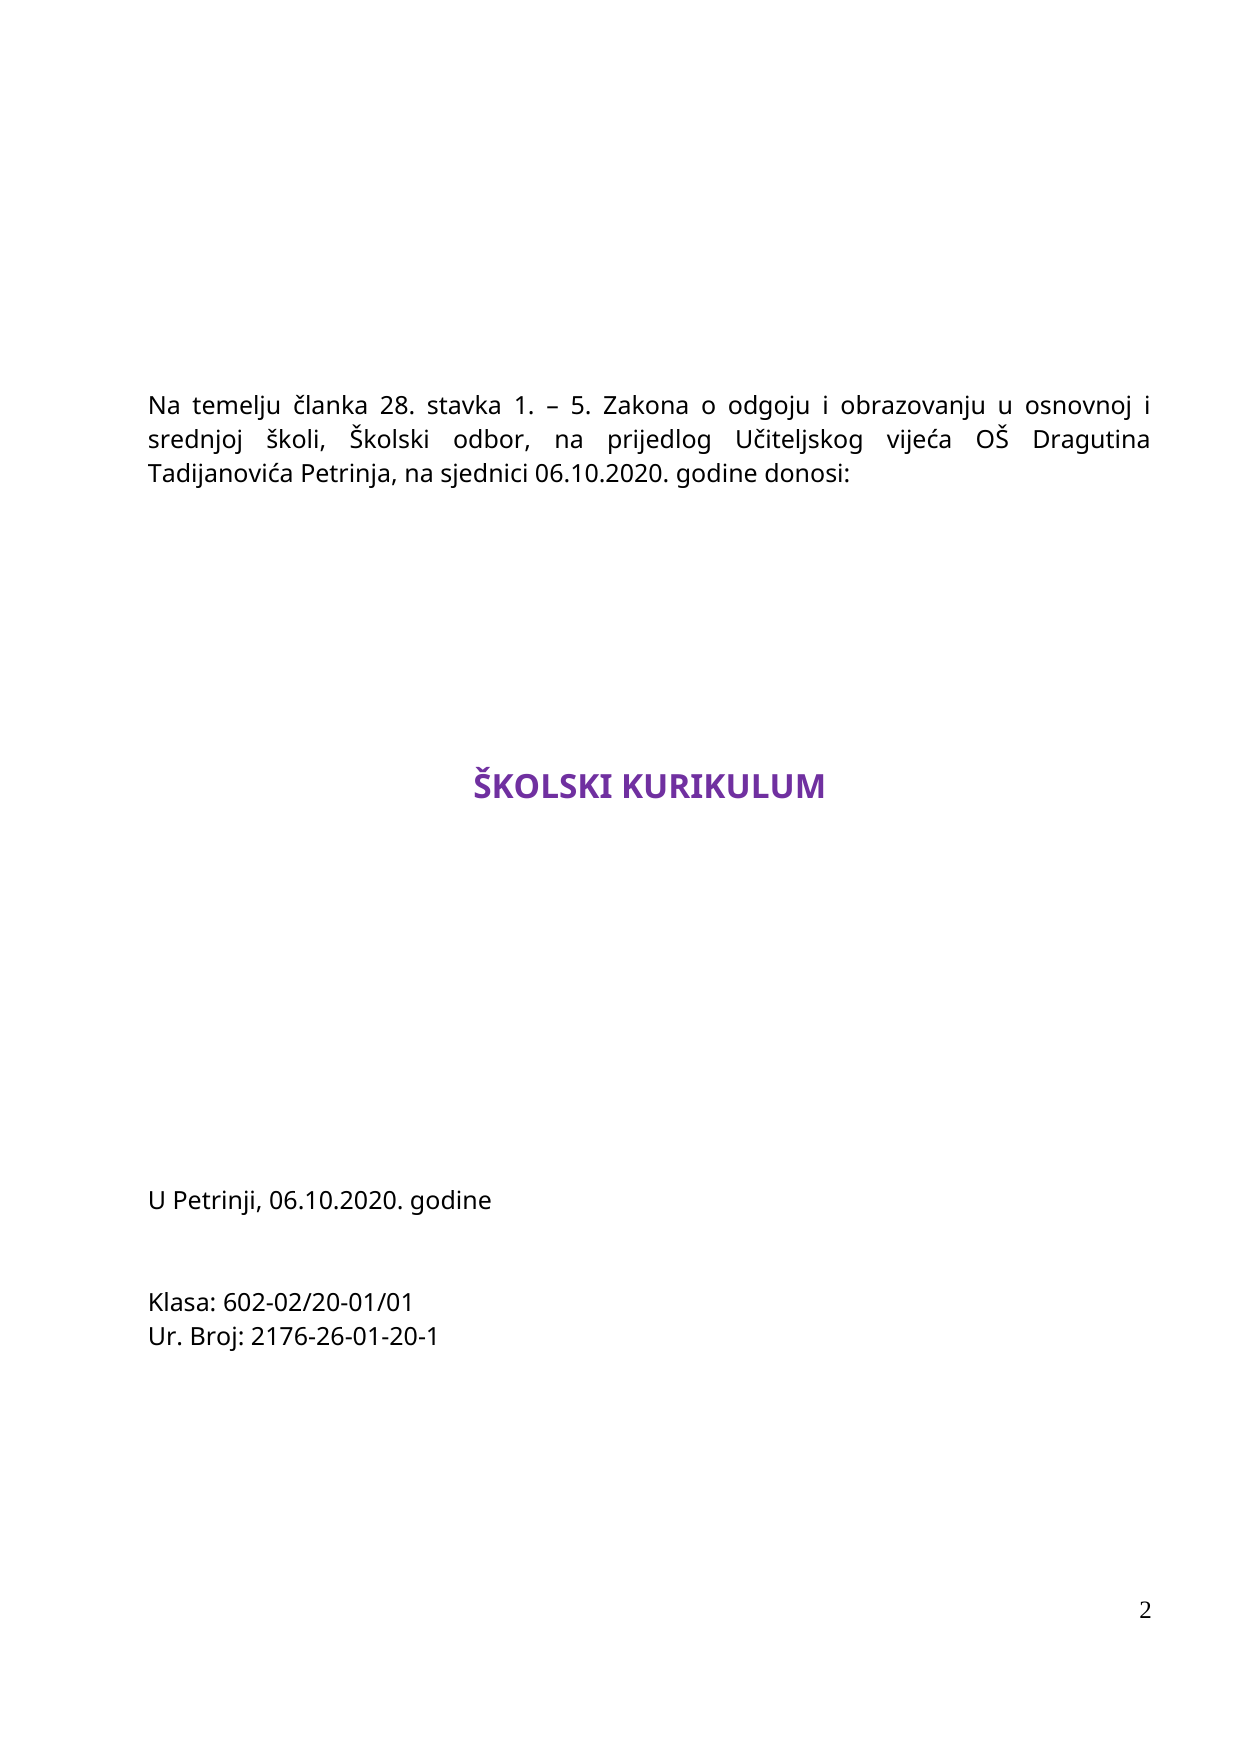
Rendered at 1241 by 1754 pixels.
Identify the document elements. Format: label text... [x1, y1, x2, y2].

text U Petrinji, 06.10.2020. godine [148, 1183, 1152, 1217]
text ŠKOLSKI KURIKULUM [148, 762, 1152, 808]
text Ur. Broj: 2176-26-01-20-1 [148, 1319, 1152, 1353]
text Klasa: 602-02/20-01/01 [148, 1285, 1152, 1319]
text Na temelju članka 28. stavka 1. – 5. Zakona o odgoju i obrazovanju u osnovnoj i srednjoj školi, Školski odbor, na prijedlog Učiteljskog vijeća OŠ Dragutina Tadijanovića Petrinja, na sjednici 06.10.2020. godine donosi: [148, 388, 1152, 490]
